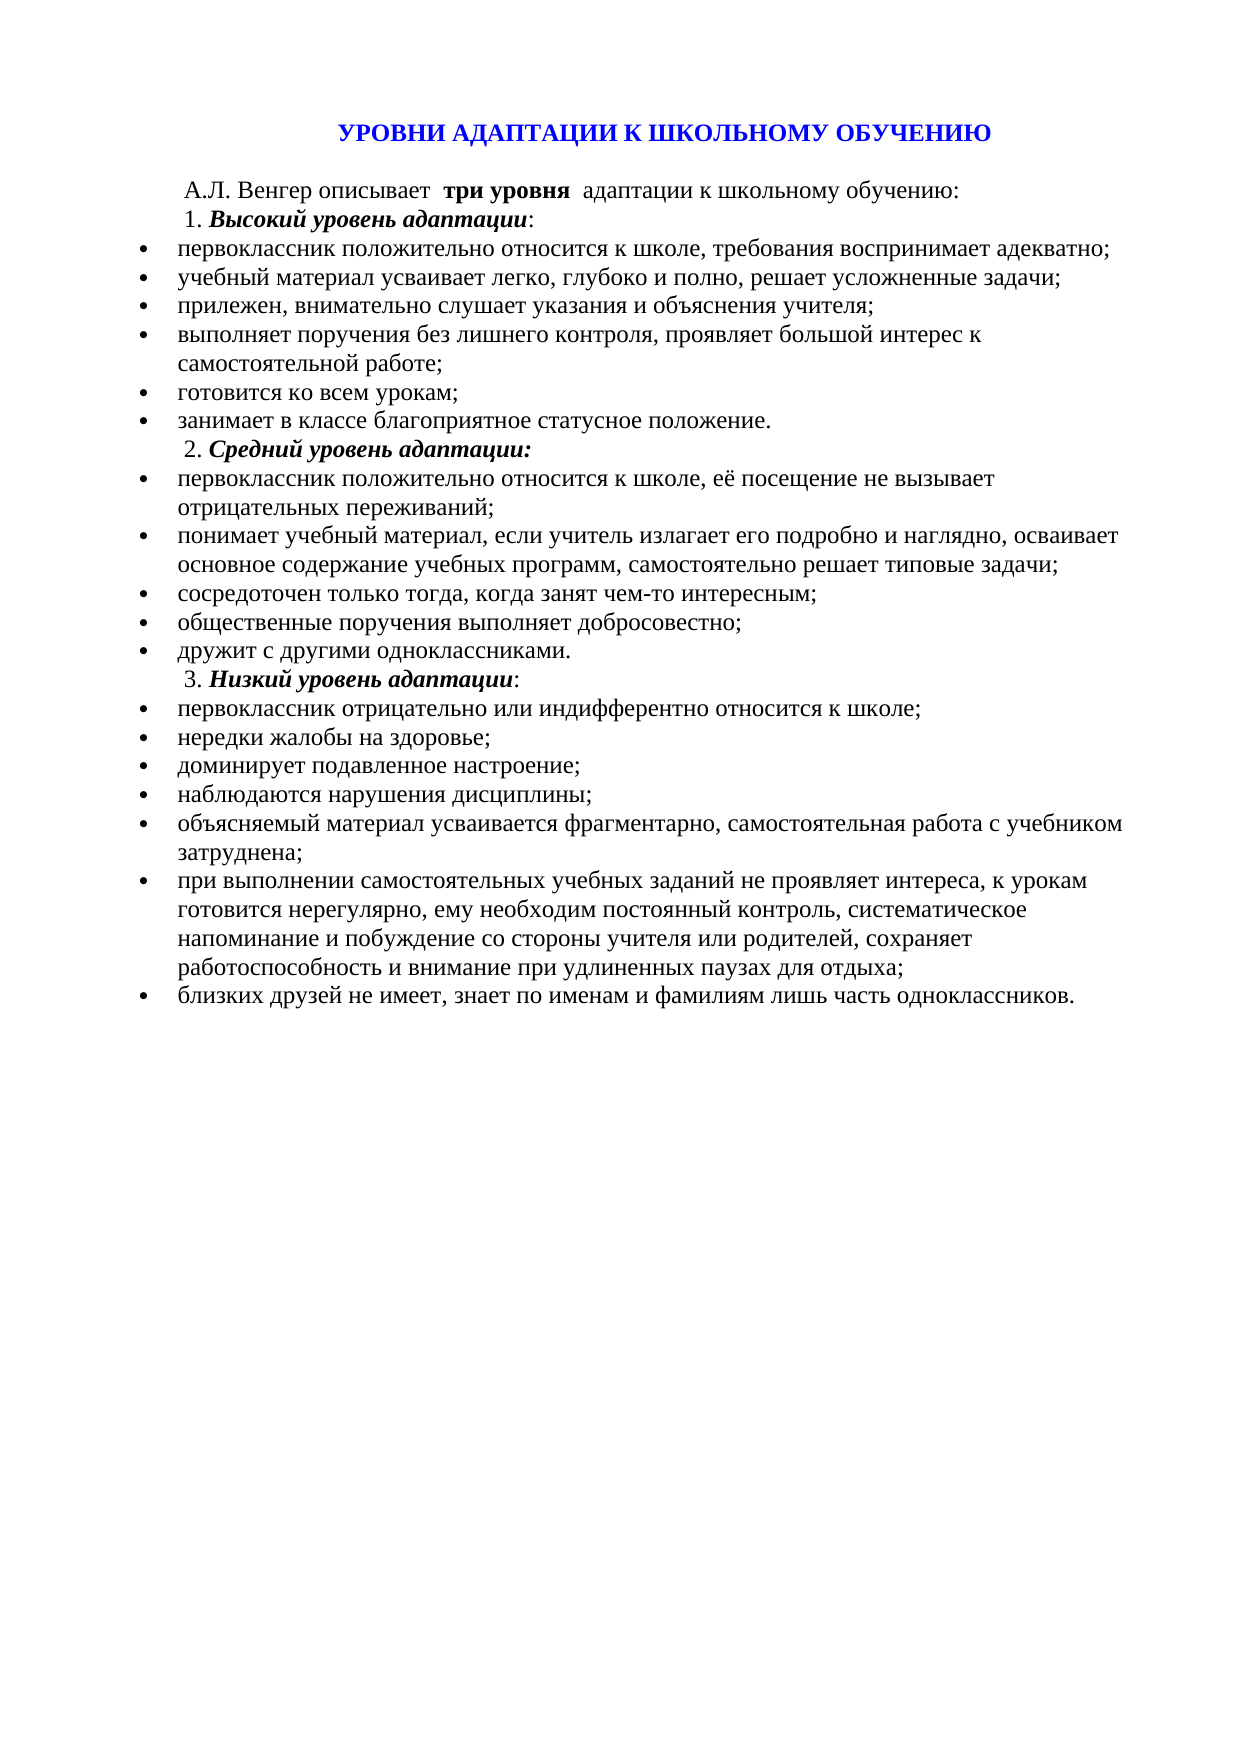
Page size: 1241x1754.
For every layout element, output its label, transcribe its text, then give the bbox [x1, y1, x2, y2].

list понимает учебный материал, если учитель излагает его подробно и наглядно, осваивает основное содержание учебных программ, самостоятельно решает типовые задачи; [140, 521, 1152, 578]
list выполняет поручения без лишнего контроля, проявляет большой интерес к самостоятельной работе; [140, 319, 1152, 377]
list первоклассник отрицательно или индифферентно относится к школе; [140, 693, 1152, 722]
text 2. Средний уровень адаптации: [177, 434, 1152, 463]
list прилежен, внимательно слушает указания и объяснения учителя; [140, 291, 1152, 319]
list доминирует подавленное настроение; [140, 751, 1152, 779]
list сосредоточен только тогда, когда занят чем-то интересным; [140, 578, 1152, 607]
list готовится ко всем урокам; [140, 377, 1152, 406]
list первоклассник положительно относится к школе, требования воспринимает адекватно; [140, 233, 1152, 262]
list дружит с другими одноклассниками. [140, 636, 1152, 664]
list при выполнении самостоятельных учебных заданий не проявляет интереса, к урокам готовится нерегулярно, ему необходим постоянный контроль, систематическое напоминание и побуждение со стороны учителя или родителей, сохраняет работоспособность и внимание при удлиненных паузах для отдыха; [140, 866, 1152, 981]
list нередки жалобы на здоровье; [140, 722, 1152, 751]
list объясняемый материал усваивается фрагментарно, самостоятельная работа с учебником затруднена; [140, 808, 1152, 866]
list близких друзей не имеет, знает по именам и фамилиям лишь часть одноклассников. [140, 981, 1152, 1009]
list наблюдаются нарушения дисциплины; [140, 779, 1152, 808]
list учебный материал усваивает легко, глубоко и полно, решает усложненные задачи; [140, 262, 1152, 291]
text 1. Высокий уровень адаптации: [177, 204, 1152, 233]
text А.Л. Венгер описывает три уровня адаптации к школьному обучению: [177, 176, 1152, 204]
list первоклассник положительно относится к школе, её посещение не вызывает отрицательных переживаний; [140, 463, 1152, 521]
list занимает в классе благоприятное статусное положение. [140, 406, 1152, 434]
text УРОВНИ АДАПТАЦИИ К ШКОЛЬНОМУ ОБУЧЕНИЮ [177, 118, 1152, 147]
list общественные поручения выполняет добросовестно; [140, 607, 1152, 636]
text 3. Низкий уровень адаптации: [177, 664, 1152, 693]
